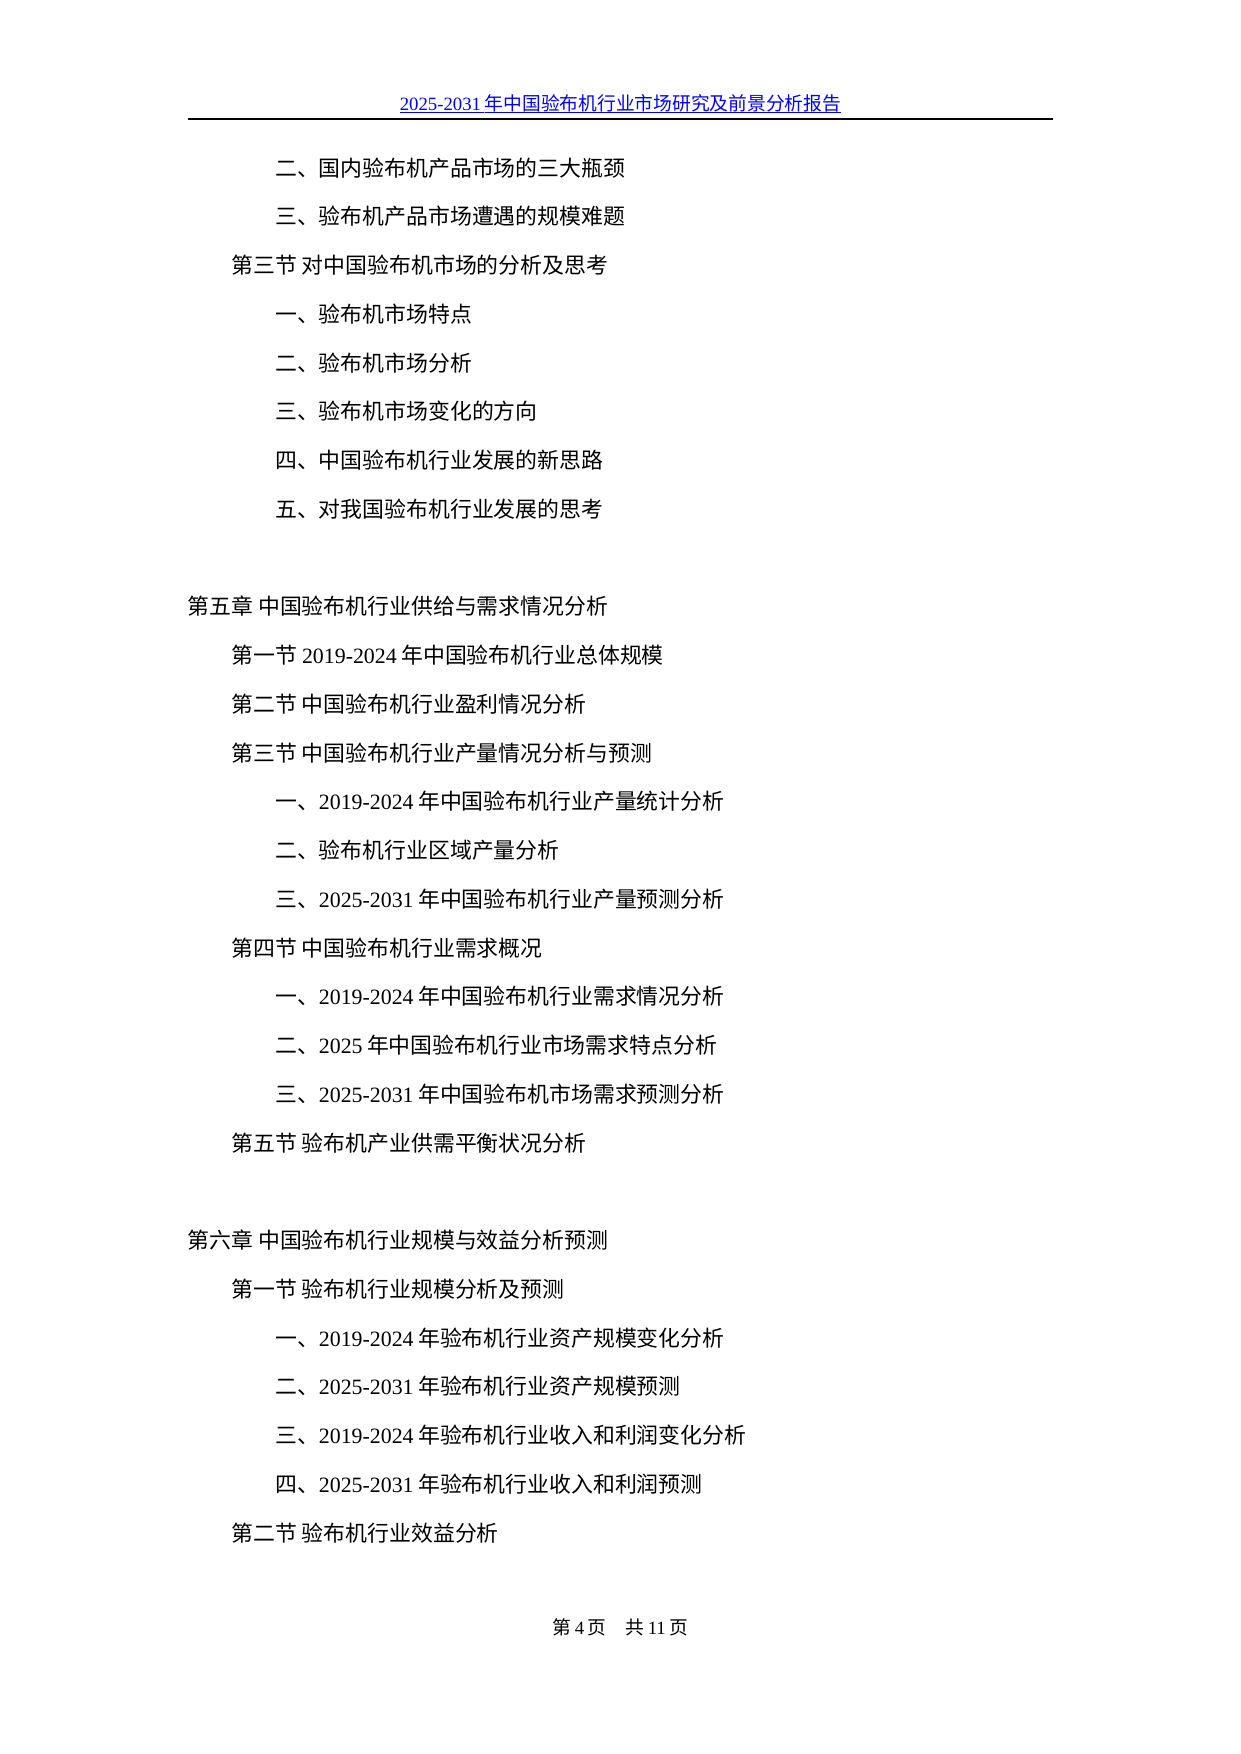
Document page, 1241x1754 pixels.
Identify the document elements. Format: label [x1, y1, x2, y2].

text [187, 150, 1053, 1548]
